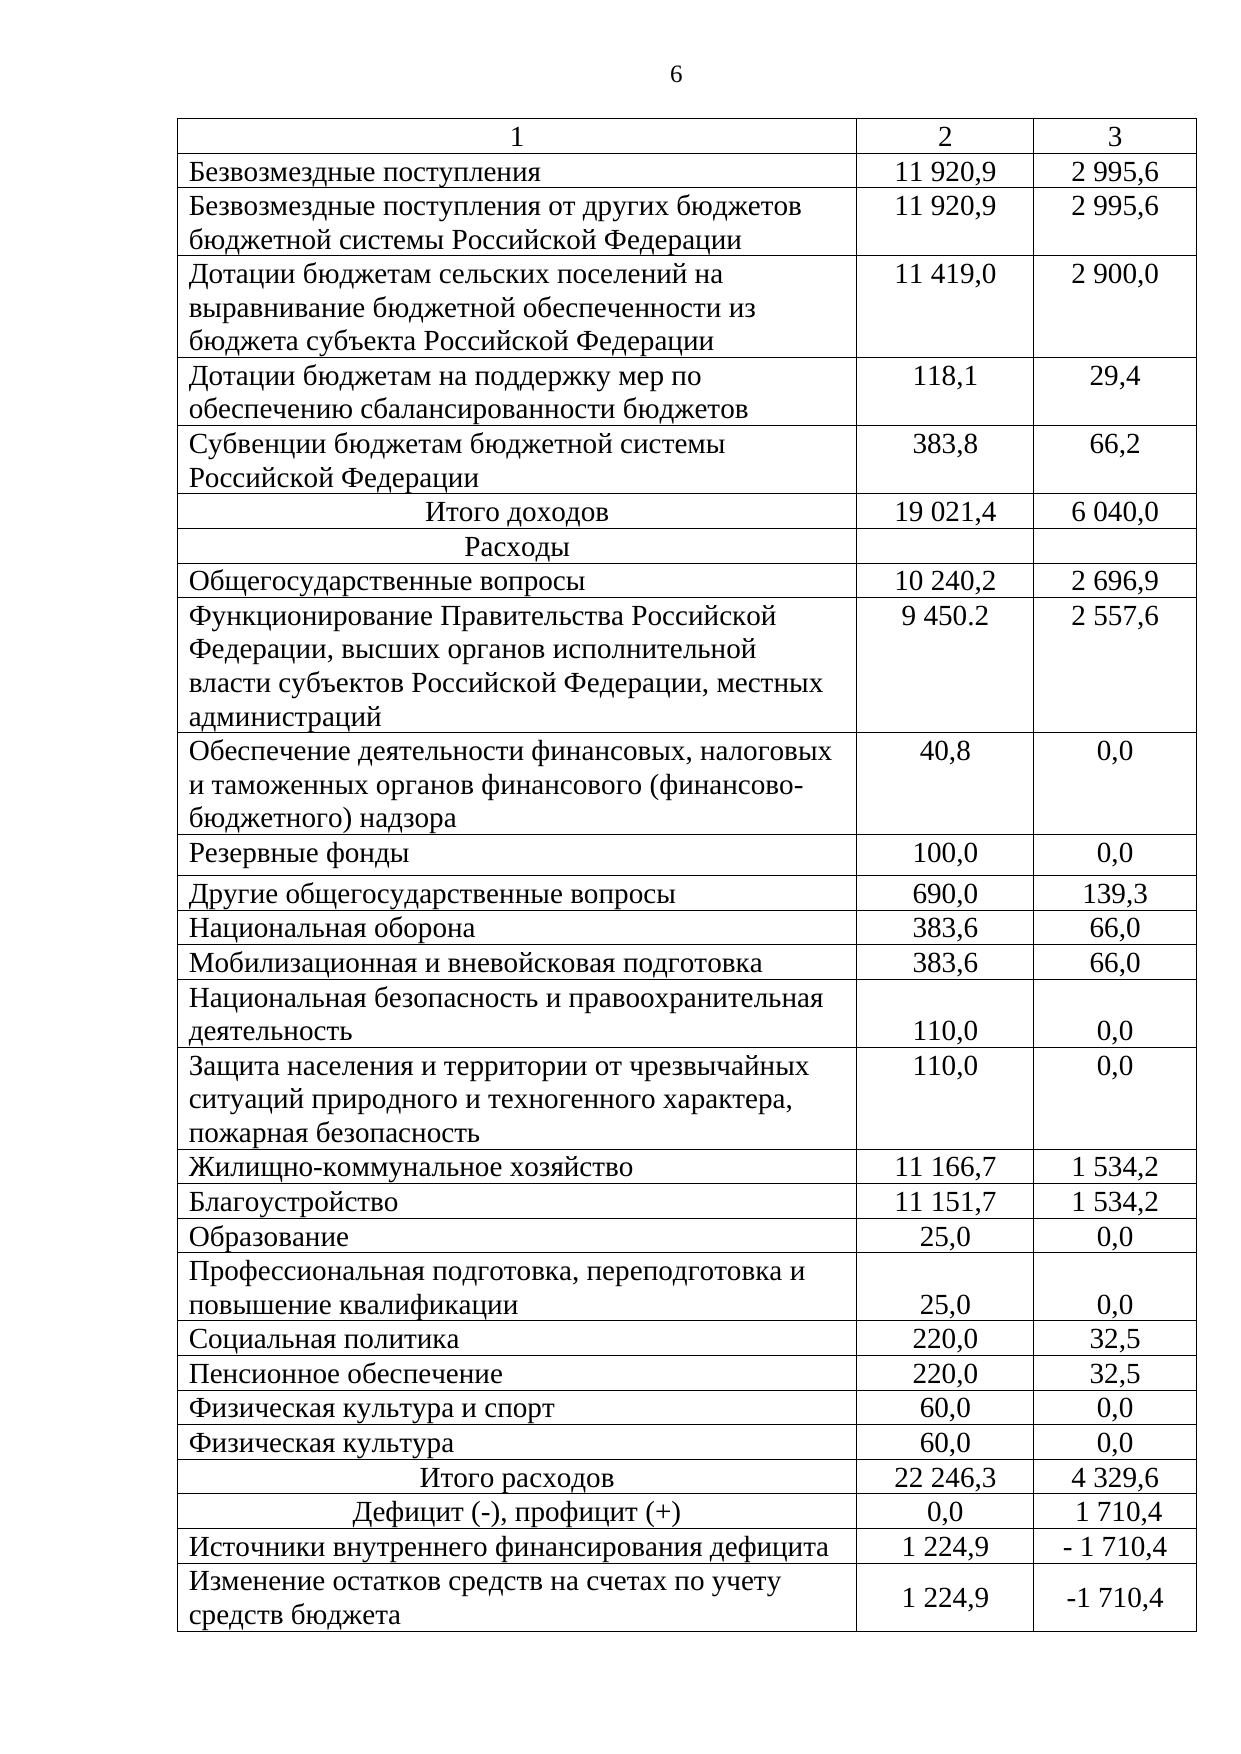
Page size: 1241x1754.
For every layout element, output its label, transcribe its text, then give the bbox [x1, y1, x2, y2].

table_cell 0,0 [857, 1494, 1033, 1528]
table_cell [1034, 529, 1196, 562]
table_cell Дотации бюджетам сельских поселений на выравнивание бюджетной обеспеченности из бюджета субъекта Российской Федерации [178, 256, 856, 357]
table_cell Субвенции бюджетам бюджетной системы Российской Федерации [178, 426, 856, 493]
table_cell 383,8 [857, 426, 1033, 493]
table_cell 110,0 [857, 980, 1033, 1047]
table_cell 32,5 [1034, 1321, 1196, 1355]
table_cell 10 240,2 [857, 564, 1033, 597]
table_cell Другие общегосударственные вопросы [178, 876, 856, 909]
table_cell Профессиональная подготовка, переподготовка и повышение квалификации [178, 1253, 856, 1320]
table_cell 4 329,6 [1034, 1460, 1196, 1493]
table_cell 66,2 [1034, 426, 1196, 493]
table_cell Общегосударственные вопросы [178, 564, 856, 597]
table_cell 60,0 [857, 1425, 1033, 1459]
table_cell Расходы [178, 529, 856, 562]
table_cell 0,0 [1034, 1048, 1196, 1148]
table_cell Безвозмездные поступления от других бюджетов бюджетной системы Российской Федерации [178, 188, 856, 255]
table_cell -1 710,4 [1034, 1564, 1196, 1631]
table_cell 11 151,7 [857, 1184, 1033, 1218]
table_cell 139,3 [1034, 876, 1196, 909]
table_cell [857, 529, 1033, 562]
table_cell 2 995,6 [1034, 188, 1196, 255]
table_cell Изменение остатков средств на счетах по учету средств бюджета [178, 1564, 856, 1631]
table_cell 25,0 [857, 1253, 1033, 1320]
table_cell 11 419,0 [857, 256, 1033, 357]
table_cell 0,0 [1034, 733, 1196, 834]
table_cell 2 900,0 [1034, 256, 1196, 357]
table_cell Защита населения и территории от чрезвычайных ситуаций природного и техногенного характера, пожарная безопасность [178, 1048, 856, 1148]
table_cell Источники внутреннего финансирования дефицита [178, 1529, 856, 1562]
table_cell Дефицит (-), профицит (+) [178, 1494, 856, 1528]
table_cell 0,0 [1034, 1391, 1196, 1424]
table_cell 2 995,6 [1034, 154, 1196, 187]
table_header 3 [1034, 119, 1196, 153]
table_cell 383,6 [857, 911, 1033, 944]
table_cell Мобилизационная и вневойсковая подготовка [178, 945, 856, 979]
table_cell - 1 710,4 [1034, 1529, 1196, 1562]
table_cell 1 534,2 [1034, 1184, 1196, 1218]
table_cell 66,0 [1034, 911, 1196, 944]
table_cell 29,4 [1034, 358, 1196, 425]
table_header 1 [178, 119, 856, 153]
table_cell 22 246,3 [857, 1460, 1033, 1493]
table_cell Образование [178, 1219, 856, 1252]
table_cell 0,0 [1034, 980, 1196, 1047]
table_cell 0,0 [1034, 1425, 1196, 1459]
table_cell Итого доходов [178, 494, 856, 528]
table_cell 1 224,9 [857, 1564, 1033, 1631]
table_cell 9 450.2 [857, 598, 1033, 732]
table_cell 100,0 [857, 835, 1033, 875]
table_cell 118,1 [857, 358, 1033, 425]
table_cell Благоустройство [178, 1184, 856, 1218]
table_cell 1 224,9 [857, 1529, 1033, 1562]
table_cell 220,0 [857, 1356, 1033, 1389]
table_cell Итого расходов [178, 1460, 856, 1493]
table_cell Функционирование Правительства Российской Федерации, высших органов исполнительной власти субъектов Российской Федерации, местных администраций [178, 598, 856, 732]
table_cell 32,5 [1034, 1356, 1196, 1389]
table_cell Национальная оборона [178, 911, 856, 944]
table_cell 690,0 [857, 876, 1033, 909]
table_cell 19 021,4 [857, 494, 1033, 528]
table_cell 383,6 [857, 945, 1033, 979]
table_cell 1 710,4 [1034, 1494, 1196, 1528]
table_cell 110,0 [857, 1048, 1033, 1148]
table_cell Физическая культура [178, 1425, 856, 1459]
table_cell 2 557,6 [1034, 598, 1196, 732]
table_cell 11 166,7 [857, 1150, 1033, 1183]
table_cell 11 920,9 [857, 154, 1033, 187]
table_cell 66,0 [1034, 945, 1196, 979]
table_cell Безвозмездные поступления [178, 154, 856, 187]
table_cell Обеспечение деятельности финансовых, налоговых и таможенных органов финансового (финансово-бюджетного) надзора [178, 733, 856, 834]
table_cell Дотации бюджетам на поддержку мер по обеспечению сбалансированности бюджетов [178, 358, 856, 425]
table_cell 11 920,9 [857, 188, 1033, 255]
table_cell 40,8 [857, 733, 1033, 834]
table_cell 0,0 [1034, 1253, 1196, 1320]
table_cell 220,0 [857, 1321, 1033, 1355]
table_cell 6 040,0 [1034, 494, 1196, 528]
table_cell 1 534,2 [1034, 1150, 1196, 1183]
table_cell Физическая культура и спорт [178, 1391, 856, 1424]
table_cell 60,0 [857, 1391, 1033, 1424]
table_cell 2 696,9 [1034, 564, 1196, 597]
table_header 2 [857, 119, 1033, 153]
table_cell 0,0 [1034, 1219, 1196, 1252]
table_cell Пенсионное обеспечение [178, 1356, 856, 1389]
table_cell 0,0 [1034, 835, 1196, 875]
table_cell 25,0 [857, 1219, 1033, 1252]
table_cell Резервные фонды [178, 835, 856, 875]
table_cell Жилищно-коммунальное хозяйство [178, 1150, 856, 1183]
table_cell Социальная политика [178, 1321, 856, 1355]
table_cell Национальная безопасность и правоохранительная деятельность [178, 980, 856, 1047]
